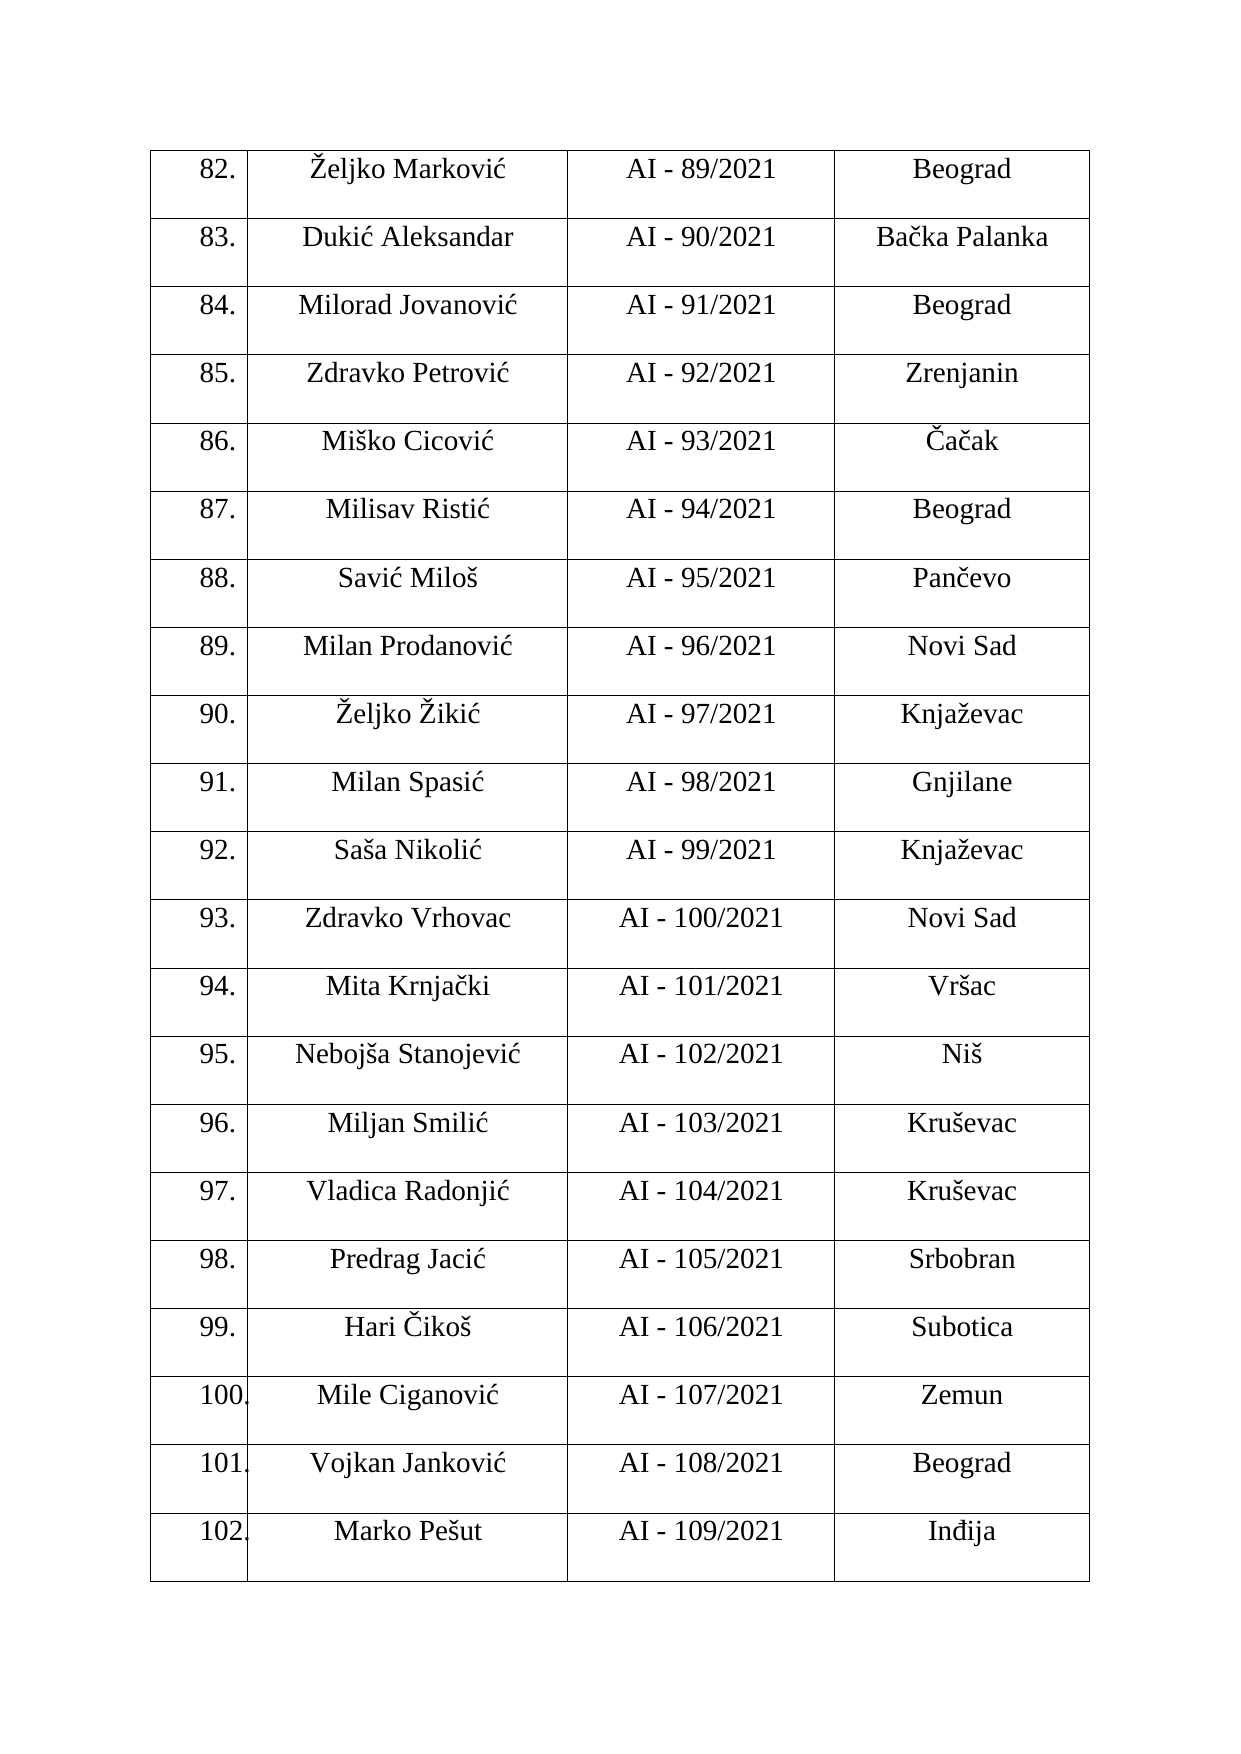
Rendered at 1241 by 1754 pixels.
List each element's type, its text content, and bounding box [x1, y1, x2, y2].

table_cell AI - 99/2021 [568, 832, 834, 899]
table_cell Zrenjanin [835, 355, 1089, 422]
table_cell Mita Krnjački [248, 969, 567, 1036]
table_cell [151, 424, 247, 491]
table_cell AI - 91/2021 [568, 287, 834, 354]
table_cell AI - 103/2021 [568, 1105, 834, 1172]
table_cell AI - 108/2021 [568, 1445, 834, 1512]
table_cell Savić Miloš [248, 560, 567, 627]
table_cell [151, 1105, 247, 1172]
table_cell Miljan Smilić [248, 1105, 567, 1172]
table_cell AI - 104/2021 [568, 1173, 834, 1240]
table_cell AI - 100/2021 [568, 900, 834, 967]
table_cell AI - 90/2021 [568, 219, 834, 286]
table_cell Vršac [835, 969, 1089, 1036]
table_cell [151, 764, 247, 831]
table_cell Pančevo [835, 560, 1089, 627]
table_cell [151, 1241, 247, 1308]
table_cell [151, 1173, 247, 1240]
table_cell [151, 151, 247, 218]
table_cell Beograd [835, 492, 1089, 559]
table_cell AI - 98/2021 [568, 764, 834, 831]
table_cell Subotica [835, 1309, 1089, 1376]
table_cell [151, 492, 247, 559]
table_cell Novi Sad [835, 628, 1089, 695]
table_cell [151, 1309, 247, 1376]
table_cell Beograd [835, 287, 1089, 354]
table_cell Milan Spasić [248, 764, 567, 831]
table_cell [151, 696, 247, 763]
table_cell Zdravko Petrović [248, 355, 567, 422]
table_cell [151, 1377, 247, 1444]
table_cell [151, 1514, 247, 1581]
table_cell Željko Žikić [248, 696, 567, 763]
table_cell [151, 832, 247, 899]
table_cell Kruševac [835, 1105, 1089, 1172]
table_cell [151, 1445, 247, 1512]
table_cell AI - 102/2021 [568, 1037, 834, 1104]
table_cell Hari Čikoš [248, 1309, 567, 1376]
table_cell Predrag Jacić [248, 1241, 567, 1308]
table_cell Beograd [835, 151, 1089, 218]
table_cell [151, 560, 247, 627]
table_cell Mile Ciganović [248, 1377, 567, 1444]
table_cell Zemun [835, 1377, 1089, 1444]
table_cell Nebojša Stanojević [248, 1037, 567, 1104]
table_cell AI - 89/2021 [568, 151, 834, 218]
table_cell Kruševac [835, 1173, 1089, 1240]
table_cell Vladica Radonjić [248, 1173, 567, 1240]
table_cell Novi Sad [835, 900, 1089, 967]
table_cell Saša Nikolić [248, 832, 567, 899]
table_cell Željko Marković [248, 151, 567, 218]
table_cell [151, 1037, 247, 1104]
table_cell Knjaževac [835, 832, 1089, 899]
table_cell Beograd [835, 1445, 1089, 1512]
table_cell [151, 900, 247, 967]
table_cell [151, 355, 247, 422]
table_cell AI - 106/2021 [568, 1309, 834, 1376]
table_cell Inđija [835, 1514, 1089, 1581]
table_cell [151, 219, 247, 286]
table_cell Milisav Ristić [248, 492, 567, 559]
table_cell AI - 105/2021 [568, 1241, 834, 1308]
table_cell Milorad Jovanović [248, 287, 567, 354]
table_cell AI - 93/2021 [568, 424, 834, 491]
table_cell Knjaževac [835, 696, 1089, 763]
table_cell AI - 92/2021 [568, 355, 834, 422]
table_cell AI - 109/2021 [568, 1514, 834, 1581]
table_cell Niš [835, 1037, 1089, 1104]
table_cell AI - 97/2021 [568, 696, 834, 763]
table_cell Vojkan Janković [248, 1445, 567, 1512]
table_cell AI - 95/2021 [568, 560, 834, 627]
table_cell Miško Cicović [248, 424, 567, 491]
table_cell Milan Prodanović [248, 628, 567, 695]
table_cell Gnjilane [835, 764, 1089, 831]
table_cell AI - 101/2021 [568, 969, 834, 1036]
table_cell AI - 94/2021 [568, 492, 834, 559]
table_cell [151, 969, 247, 1036]
table_cell Srbobran [835, 1241, 1089, 1308]
table_cell Čačak [835, 424, 1089, 491]
table_cell [151, 287, 247, 354]
table_cell Bačka Palanka [835, 219, 1089, 286]
table_cell [151, 628, 247, 695]
table_cell Zdravko Vrhovac [248, 900, 567, 967]
table_cell АI - 107/2021 [568, 1377, 834, 1444]
table_cell Dukić Aleksandar [248, 219, 567, 286]
table_cell Marko Pešut [248, 1514, 567, 1581]
table_cell AI - 96/2021 [568, 628, 834, 695]
